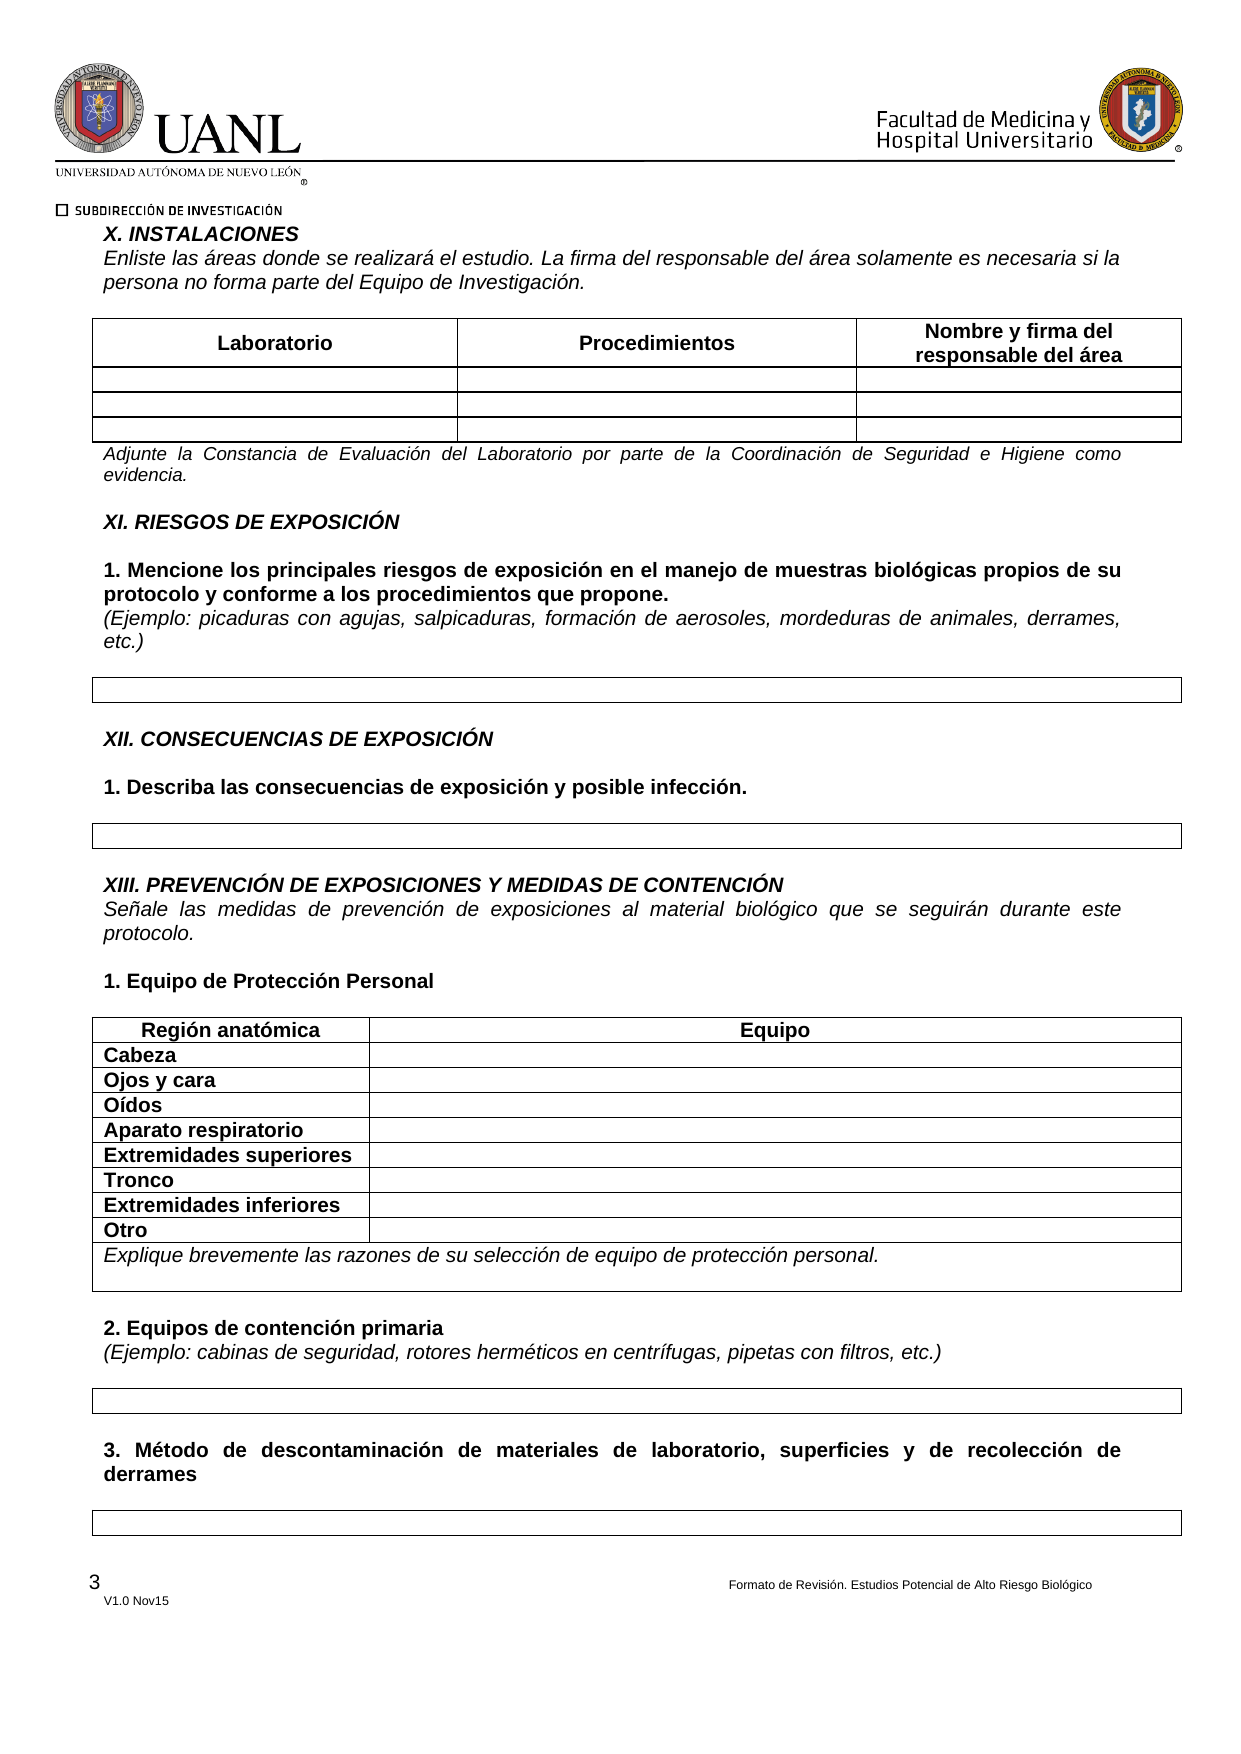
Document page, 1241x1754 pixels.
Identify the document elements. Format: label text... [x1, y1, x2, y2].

table_cell Otro [93, 1218, 369, 1242]
table_cell Cabeza [93, 1043, 369, 1067]
table_header [93, 678, 1181, 702]
text XIII. PREVENCIÓN DE EXPOSICIONES Y MEDIDAS DE CONTENCIÓN [103, 873, 1123, 897]
table_cell [458, 368, 856, 391]
text X. INSTALACIONES [103, 222, 1123, 246]
text 1. Mencione los principales riesgos de exposición en el manejo de muestras biológicas propios de su protocolo y conforme a los procedimientos que propone. [103, 557, 1123, 605]
table_cell [93, 393, 457, 416]
text Señale las medidas de prevención de exposiciones al material biológico que se seguirán durante este protocolo. [103, 897, 1123, 945]
text 1. Equipo de Protección Personal [103, 969, 1123, 993]
table_cell Ojos y cara [93, 1068, 369, 1092]
table_cell [370, 1143, 1181, 1167]
table_cell Extremidades superiores [93, 1143, 369, 1167]
table_cell [857, 418, 1181, 441]
text 3. Método de descontaminación de materiales de laboratorio, superficies y de recolección de derrames [103, 1438, 1123, 1486]
table_header [93, 824, 1181, 848]
table_cell [370, 1043, 1181, 1067]
text XII. CONSECUENCIAS DE EXPOSICIÓN [103, 727, 1123, 751]
table_cell [93, 418, 457, 441]
table_cell [370, 1118, 1181, 1142]
table_header Nombre y firma del responsable del área [857, 319, 1181, 366]
table_cell [93, 368, 457, 391]
table_header Equipo [370, 1018, 1181, 1042]
table_cell [370, 1068, 1181, 1092]
table_header [93, 1511, 1181, 1534]
table_cell [458, 418, 856, 441]
table_cell [370, 1193, 1181, 1217]
text Enliste las áreas donde se realizará el estudio. La firma del responsable del área solamente es necesaria si la persona no forma parte del Equipo de Investigación. [103, 246, 1123, 293]
text Adjunte la Constancia de Evaluación del Laboratorio por parte de la Coordinación de Seguridad e Higiene como evidencia. [103, 443, 1123, 486]
table_cell [857, 393, 1181, 416]
table_cell Oídos [93, 1093, 369, 1117]
table_cell Aparato respiratorio [93, 1118, 369, 1142]
table_cell Explique brevemente las razones de su selección de equipo de protección personal. [93, 1243, 1181, 1291]
table_cell [370, 1218, 1181, 1242]
picture [46, 53, 1198, 226]
table_cell [857, 368, 1181, 391]
text (Ejemplo: picaduras con agujas, salpicaduras, formación de aerosoles, mordeduras de animales, derrames, etc.) [103, 605, 1123, 653]
text 1. Describa las consecuencias de exposición y posible infección. [103, 775, 1123, 799]
table_header Procedimientos [458, 319, 856, 366]
text (Ejemplo: cabinas de seguridad, rotores herméticos en centrífugas, pipetas con filtros, etc.) [103, 1340, 1123, 1364]
table_cell [370, 1168, 1181, 1192]
table_cell [458, 393, 856, 416]
table_header Laboratorio [93, 319, 457, 366]
text XI. RIESGOS DE EXPOSICIÓN [103, 509, 1123, 533]
table_cell Tronco [93, 1168, 369, 1192]
table_cell [370, 1093, 1181, 1117]
table_header Región anatómica [93, 1018, 369, 1042]
text 2. Equipos de contención primaria [103, 1316, 1123, 1340]
table_header [93, 1389, 1181, 1413]
table_cell Extremidades inferiores [93, 1193, 369, 1217]
